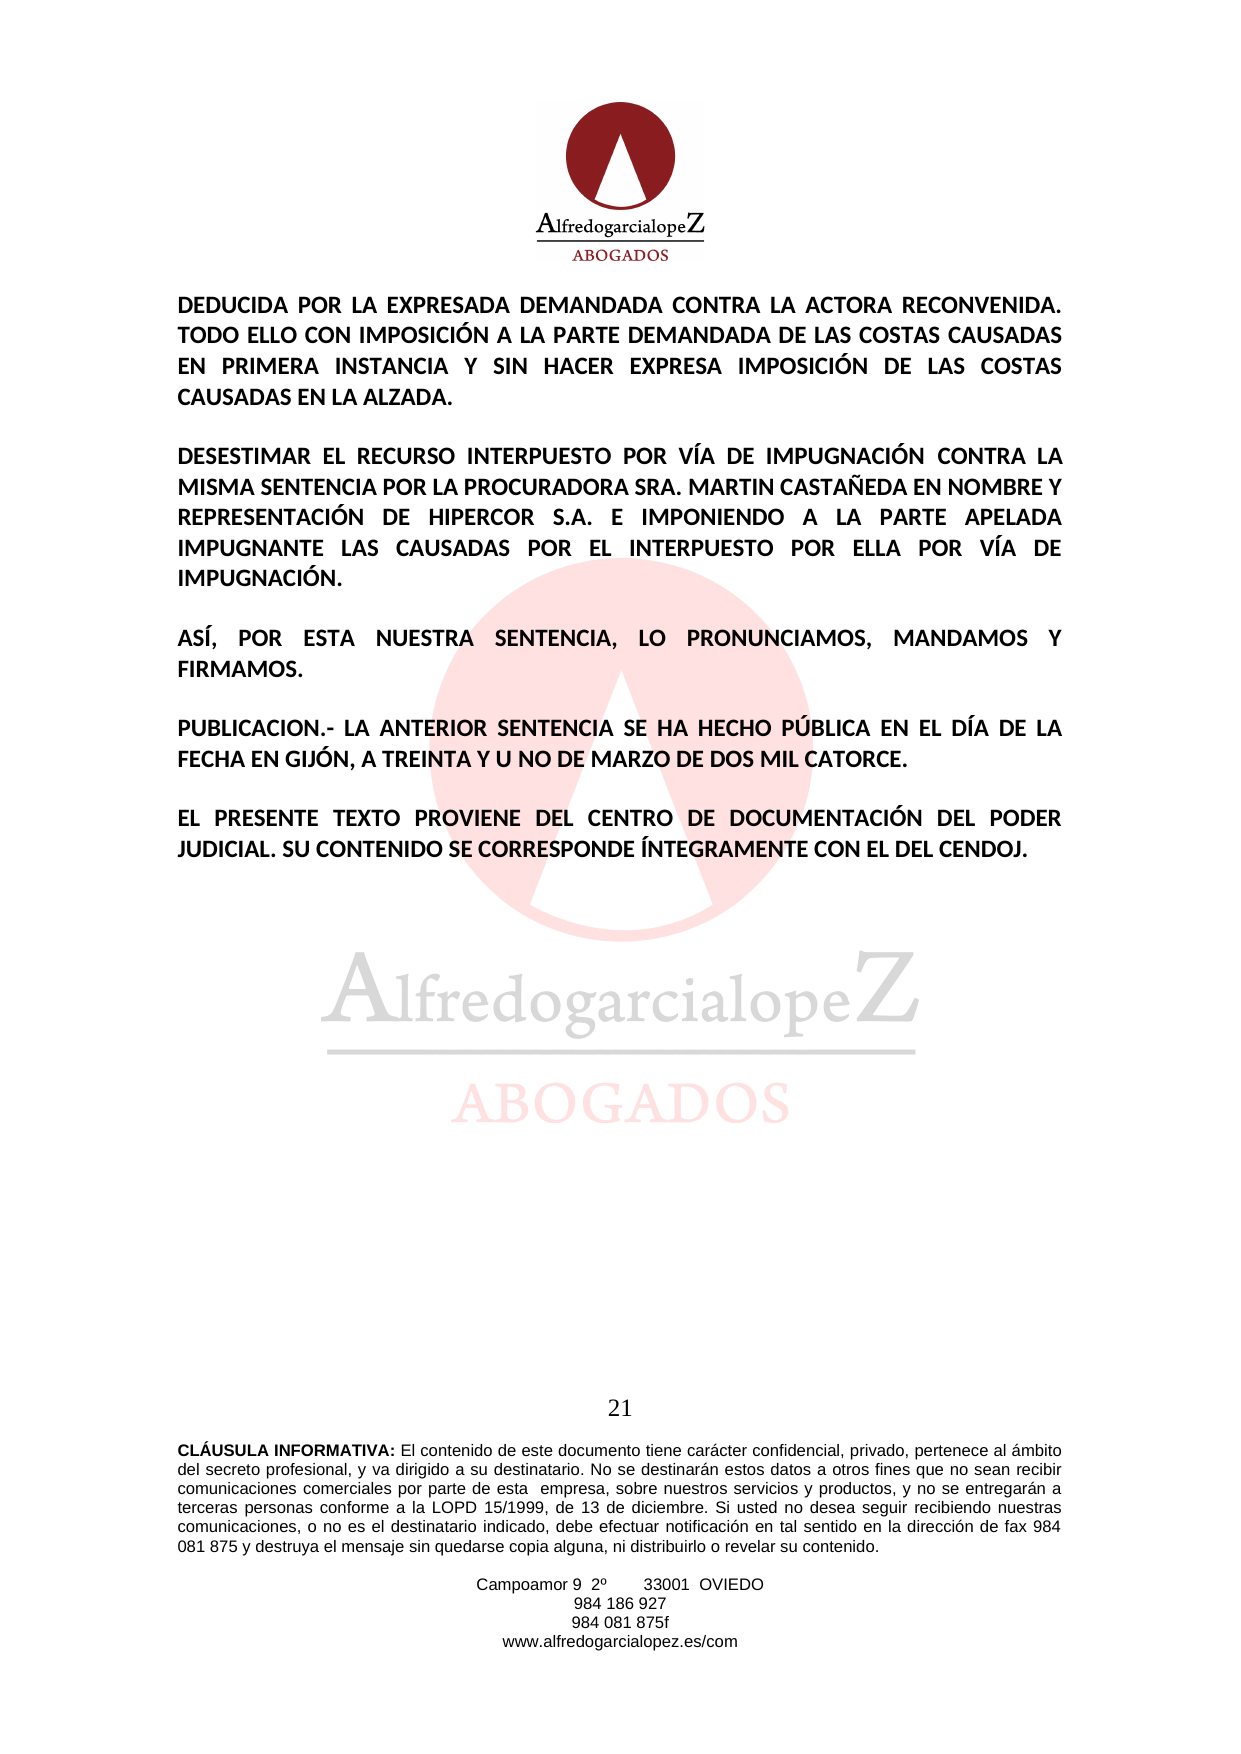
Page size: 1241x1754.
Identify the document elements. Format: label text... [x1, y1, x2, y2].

picture [535, 102, 705, 261]
text ASÍ, POR ESTA NUESTRA SENTENCIA, LO PRONUNCIAMOS, MANDAMOS Y FIRMAMOS. [177, 622, 1063, 683]
text EL PRESENTE TEXTO PROVIENE DEL CENTRO DE DOCUMENTACIÓN DEL PODER JUDICIAL. SU CONTENIDO SE CORRESPONDE ÍNTEGRAMENTE CON EL DEL CENDOJ. [177, 803, 1063, 864]
text PUBLICACION.- LA ANTERIOR SENTENCIA SE HA HECHO PÚBLICA EN EL DÍA DE LA FECHA EN GIJÓN, A TREINTA Y U NO DE MARZO DE DOS MIL CATORCE. [177, 712, 1063, 773]
text DESESTIMAR EL RECURSO INTERPUESTO POR VÍA DE IMPUGNACIÓN CONTRA LA MISMA SENTENCIA POR LA PROCURADORA SRA. MARTIN CASTAÑEDA EN NOMBRE Y REPRESENTACIÓN DE HIPERCOR S.A. E IMPONIENDO A LA PARTE APELADA IMPUGNANTE LAS CAUSADAS POR EL INTERPUESTO POR ELLA POR VÍA DE IMPUGNACIÓN. [177, 440, 1063, 593]
